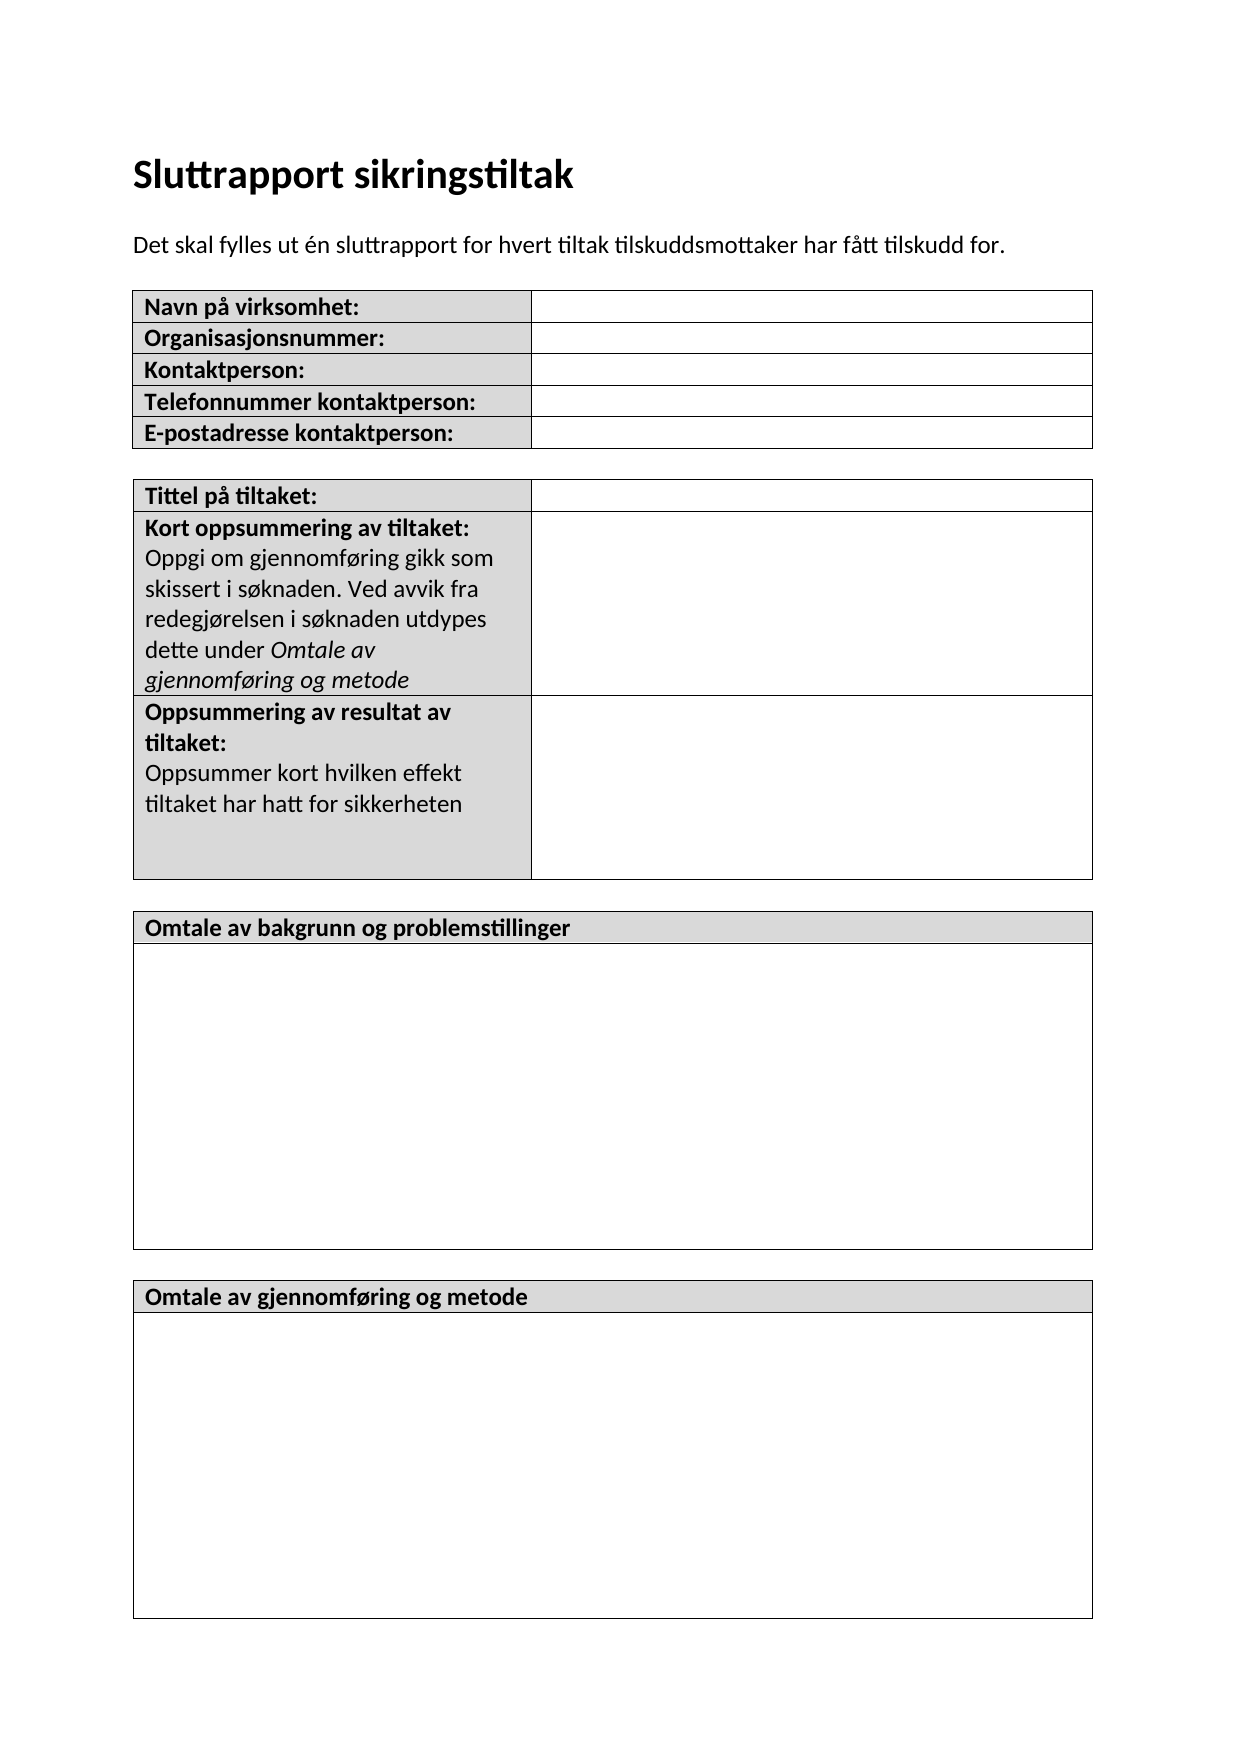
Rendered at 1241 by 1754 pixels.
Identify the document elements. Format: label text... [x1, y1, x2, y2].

table_cell Organisasjonsnummer: [133, 323, 531, 353]
table_cell [532, 386, 1092, 416]
table_header [532, 291, 1092, 322]
table_header Omtale av gjennomføring og metode [134, 1281, 1092, 1312]
table_cell Telefonnummer kontaktperson: [133, 386, 531, 416]
table_header Omtale av bakgrunn og problemstillinger [356, 912, 1092, 942]
table_header [532, 480, 1092, 511]
table_cell [532, 696, 1092, 879]
table_cell Oppsummering av resultat av tiltaket: Oppsummer kort hvilken effekt tiltaket har hatt for sikkerheten [134, 696, 531, 879]
text Det skal fylles ut én sluttrapport for hvert tiltak tilskuddsmottaker har fått tilskudd for. [133, 229, 1093, 259]
table_cell [532, 323, 1092, 353]
table_cell [134, 944, 1092, 1249]
table_cell Kontaktperson: [133, 354, 531, 385]
table_cell [532, 512, 1092, 695]
table_cell [134, 1313, 1092, 1618]
table_header Tittel på tiltaket: [134, 480, 531, 511]
text Sluttrapport sikringstiltak [133, 148, 1093, 198]
table_header Navn på virksomhet: [133, 291, 531, 322]
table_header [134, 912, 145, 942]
table_cell [532, 417, 1092, 448]
table_cell E-postadresse kontaktperson: [133, 417, 531, 448]
table_cell Kort oppsummering av tiltaket: Oppgi om gjennomføring gikk som skissert i søknaden. Ved avvik fra redegjørelsen i søknaden utdypes dette under Omtale av gjennomføring og metode [134, 512, 531, 695]
table_cell [532, 354, 1092, 385]
